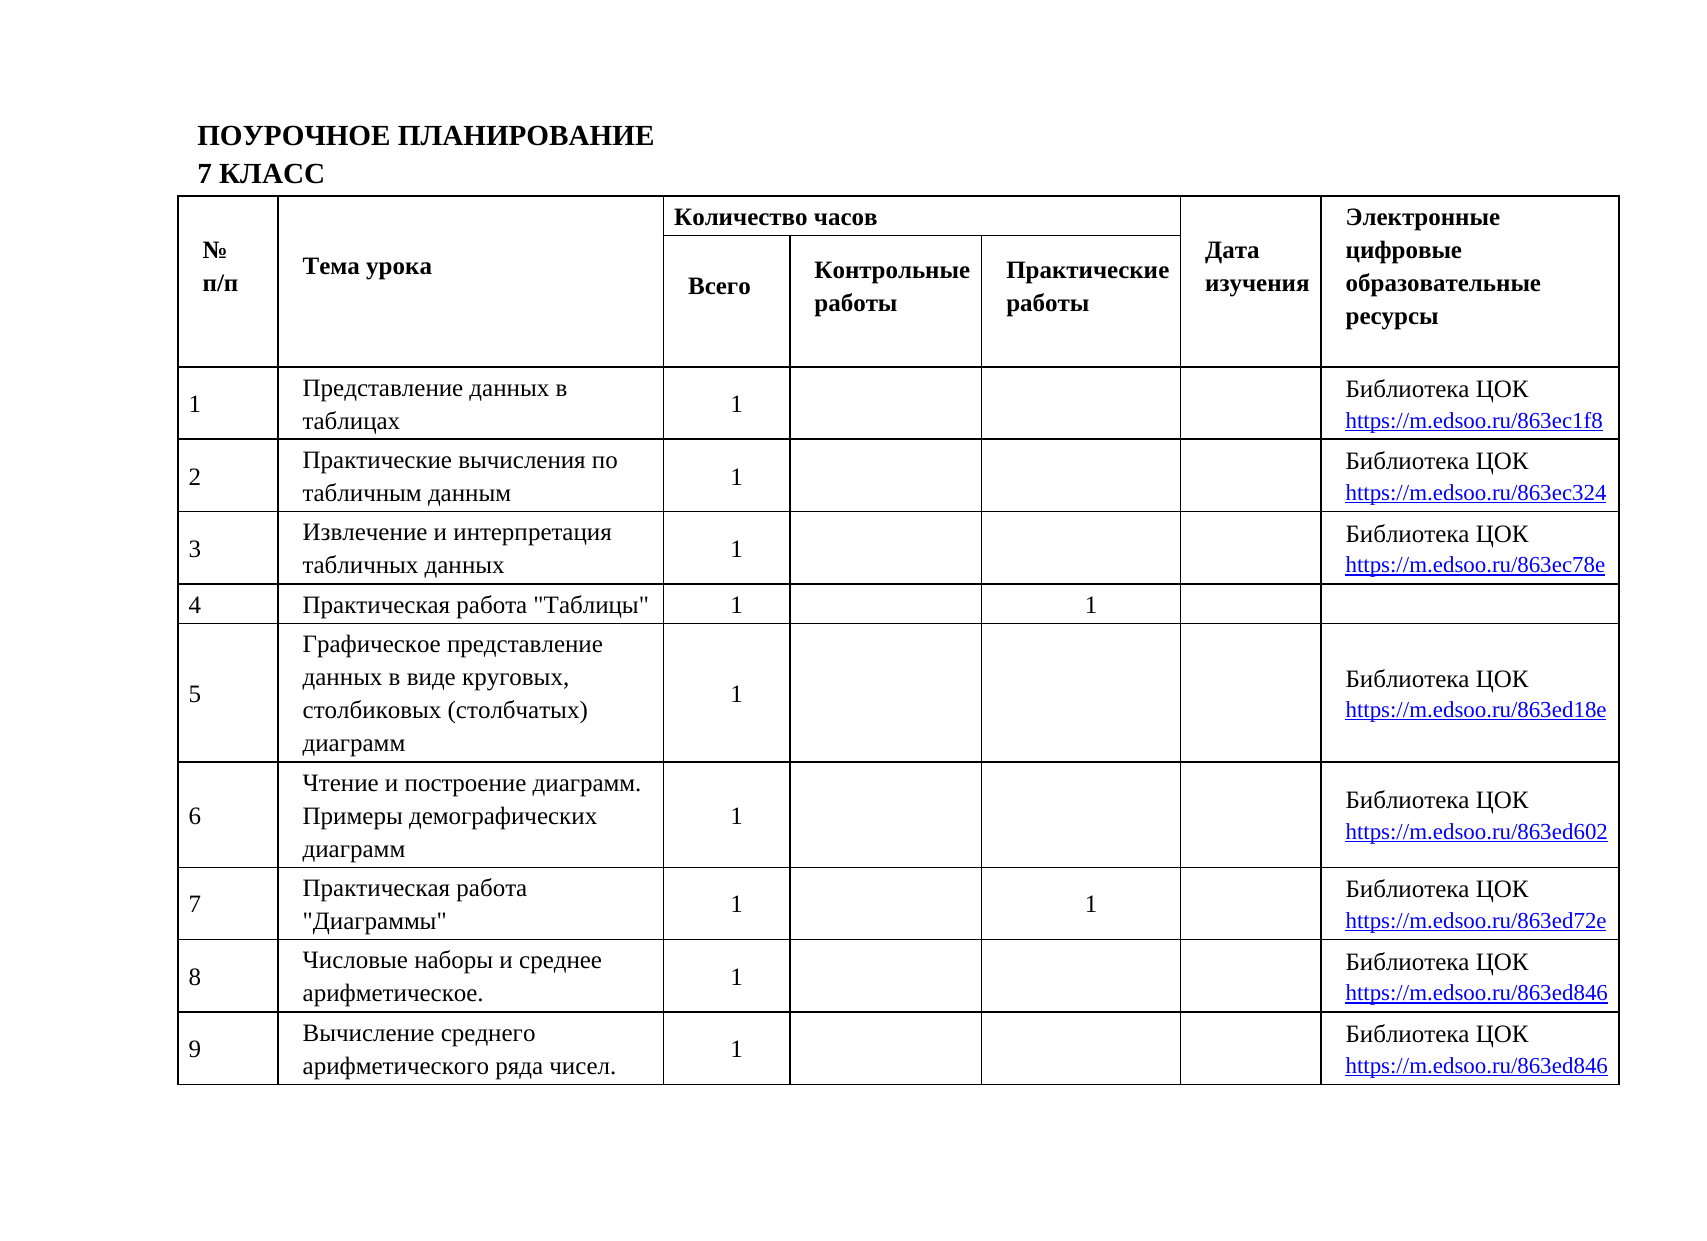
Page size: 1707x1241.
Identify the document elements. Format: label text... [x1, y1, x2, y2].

table_cell Библиотека ЦОК https://m.edsoo.ru/863ed18e [1322, 624, 1618, 761]
table_cell [1181, 763, 1320, 866]
table_cell 1 [664, 368, 789, 438]
table_cell [1322, 585, 1618, 622]
table_cell 3 [179, 512, 277, 583]
table_cell [791, 440, 981, 511]
table_cell Библиотека ЦОК https://m.edsoo.ru/863ed846 [1322, 1013, 1618, 1083]
table_cell 1 [664, 940, 789, 1011]
table_cell 2 [179, 440, 277, 511]
table_cell 7 [179, 868, 277, 939]
table_cell [982, 1013, 1180, 1083]
table_cell 4 [179, 585, 277, 622]
table_cell Контрольные работы [791, 236, 981, 366]
table_cell 1 [664, 1013, 789, 1083]
table_cell 1 [664, 763, 789, 866]
table_cell [1181, 585, 1320, 622]
table_cell [791, 763, 981, 866]
table_header Количество часов [664, 197, 1180, 234]
table_cell Чтение и построение диаграмм. Примеры демографических диаграмм [279, 763, 663, 866]
table_cell 1 [179, 368, 277, 438]
table_cell Библиотека ЦОК https://m.edsoo.ru/863ed846 [1322, 940, 1618, 1011]
table_cell Практические работы [982, 236, 1180, 366]
table_cell Библиотека ЦОК https://m.edsoo.ru/863ec78e [1322, 512, 1618, 583]
table_cell [982, 368, 1180, 438]
table_cell [1181, 624, 1320, 761]
table_cell [1181, 868, 1320, 939]
table_cell [982, 624, 1180, 761]
table_cell [982, 440, 1180, 511]
table_cell [791, 585, 981, 622]
table_header Дата изучения [1181, 197, 1320, 366]
table_cell 1 [664, 868, 789, 939]
table_cell [1181, 368, 1320, 438]
table_cell 8 [179, 940, 277, 1011]
table_cell 1 [664, 440, 789, 511]
table_cell Практические вычисления по табличным данным [279, 440, 663, 511]
table_cell Всего [664, 236, 789, 366]
table_cell Библиотека ЦОК https://m.edsoo.ru/863ed72e [1322, 868, 1618, 939]
table_cell 1 [982, 868, 1180, 939]
text ПОУРОЧНОЕ ПЛАНИРОВАНИЕ [190, 118, 1618, 152]
table_cell [982, 940, 1180, 1011]
table_cell Библиотека ЦОК https://m.edsoo.ru/863ec1f8 [1322, 368, 1618, 438]
table_cell Вычисление среднего арифметического ряда чисел. [279, 1013, 663, 1083]
table_cell [791, 624, 981, 761]
table_cell Практическая работа "Диаграммы" [279, 868, 663, 939]
table_cell [1181, 440, 1320, 511]
table_cell 5 [179, 624, 277, 761]
table_header Электронные цифровые образовательные ресурсы [1322, 197, 1618, 366]
table_cell 1 [664, 585, 789, 622]
table_header № п/п [179, 197, 277, 366]
table_header Тема урока [279, 197, 663, 366]
text 7 КЛАСС [190, 157, 1618, 190]
table_cell 9 [179, 1013, 277, 1083]
table_cell [982, 763, 1180, 866]
table_cell Представление данных в таблицах [279, 368, 663, 438]
table_cell [791, 368, 981, 438]
table_cell [1181, 940, 1320, 1011]
table_cell 1 [982, 585, 1180, 622]
table_cell Числовые наборы и среднее арифметическое. [279, 940, 663, 1011]
table_cell Практическая работа "Таблицы" [279, 585, 663, 622]
table_cell 1 [664, 624, 789, 761]
table_cell [1181, 512, 1320, 583]
table_cell [791, 512, 981, 583]
table_cell Извлечение и интерпретация табличных данных [279, 512, 663, 583]
table_cell Библиотека ЦОК https://m.edsoo.ru/863ed602 [1322, 763, 1618, 866]
table_cell [791, 940, 981, 1011]
table_cell [791, 1013, 981, 1083]
table_cell 1 [664, 512, 789, 583]
table_cell Библиотека ЦОК https://m.edsoo.ru/863ec324 [1322, 440, 1618, 511]
table_cell [791, 868, 981, 939]
table_cell [1181, 1013, 1320, 1083]
table_cell [982, 512, 1180, 583]
table_cell 6 [179, 763, 277, 866]
table_cell Графическое представление данных в виде круговых, столбиковых (столбчатых) диаграмм [279, 624, 663, 761]
